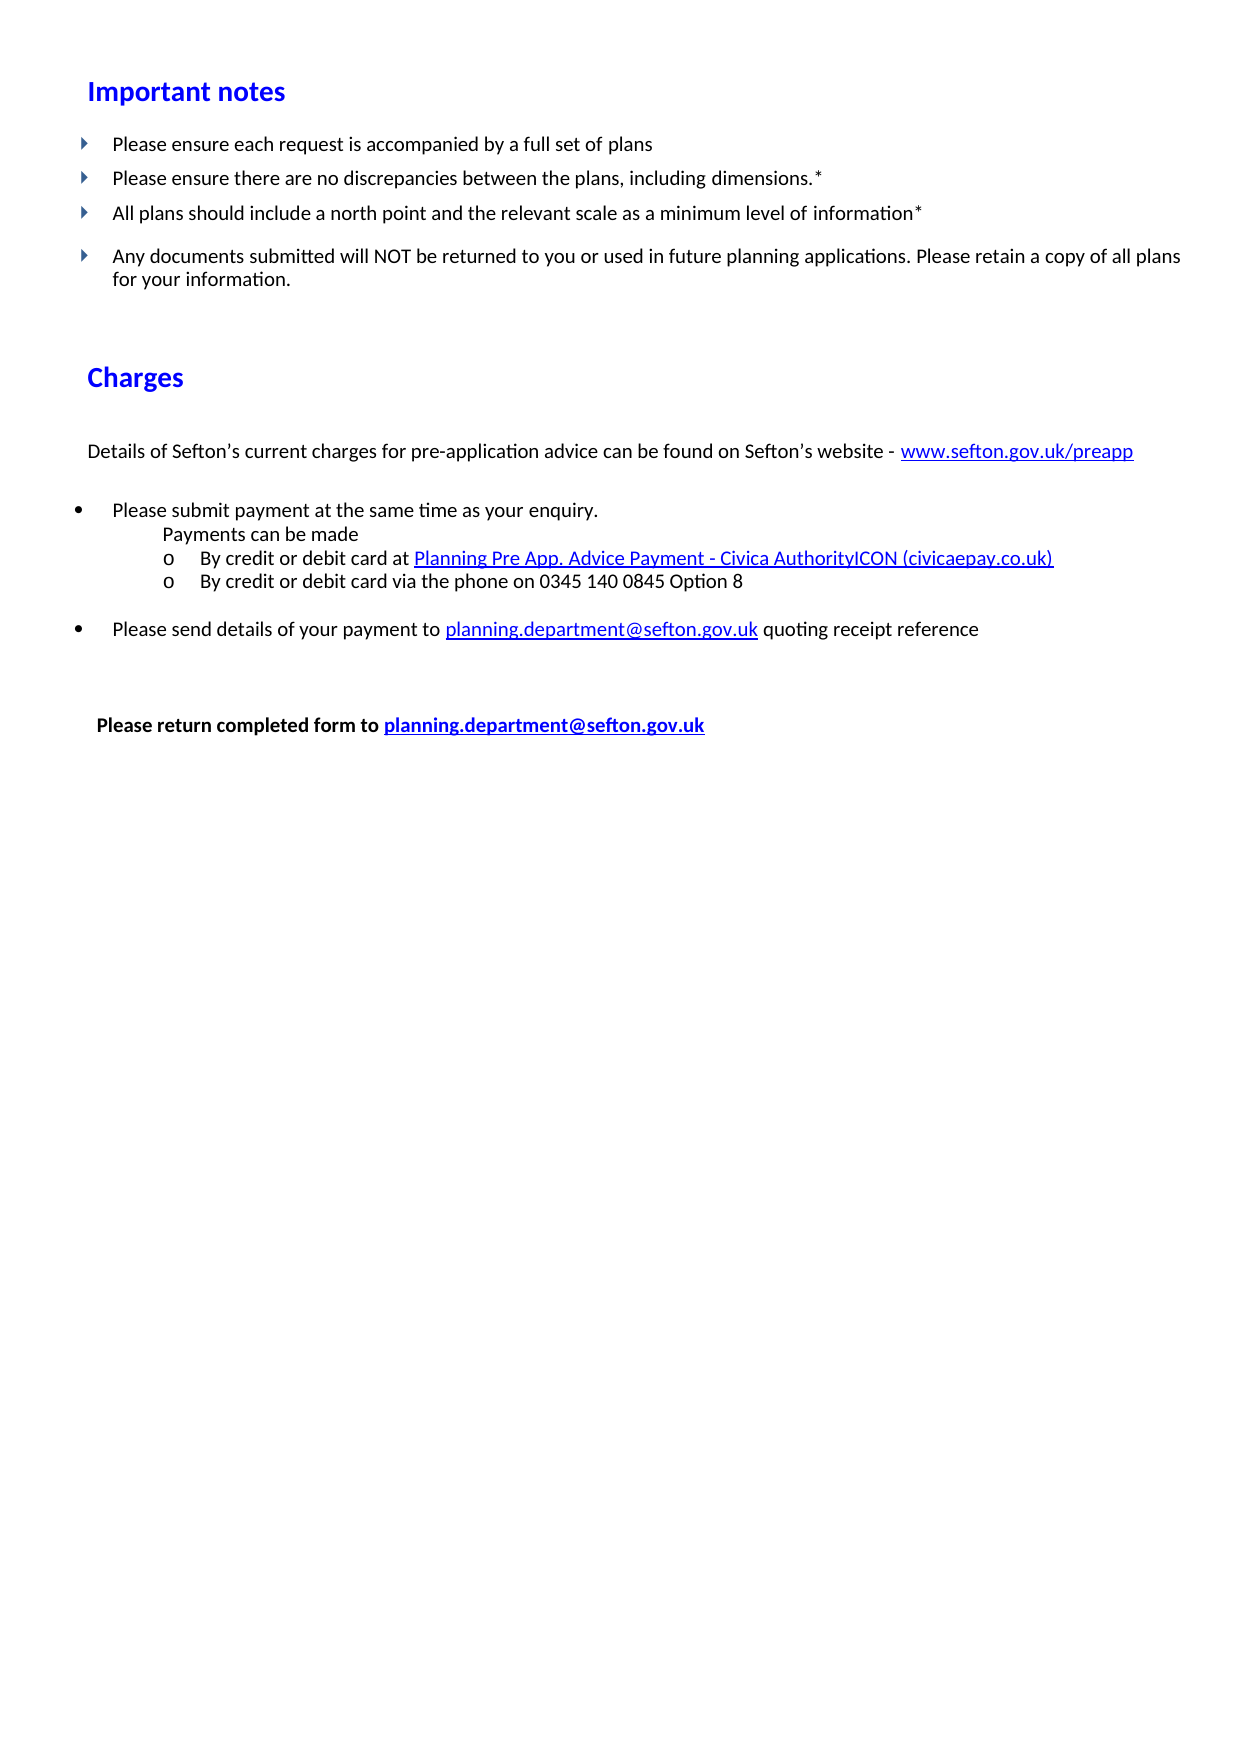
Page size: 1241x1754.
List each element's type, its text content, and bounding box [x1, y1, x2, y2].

list Any documents submitted will NOT be returned to you or used in future planning applications. Please retain a copy of all plans for your information. [75, 245, 1205, 292]
list All plans should include a north point and the relevant scale as a minimum level of information* [75, 200, 1226, 226]
list Please ensure there are no discrepancies between the plans, including dimensions.* [75, 165, 1226, 191]
text Payments can be made [125, 523, 1226, 546]
list Please submit payment at the same time as your enquiry. [75, 497, 1226, 523]
text Please return completed form to planning.department@sefton.gov.uk [37, 713, 1226, 737]
list By credit or debit card via the phone on 0345 140 0845 Option 8 [162, 570, 1226, 594]
subtitle Charges [87, 359, 1226, 395]
text Details of Sefton’s current charges for pre-application advice can be found on Sefton’s website - www.sefton.gov.uk/preapp [87, 438, 1226, 464]
subtitle Important notes [87, 73, 1226, 108]
list Please send details of your payment to planning.department@sefton.gov.uk quoting receipt reference [75, 618, 1226, 642]
list Please ensure each request is accompanied by a full set of plans [75, 131, 1226, 156]
list By credit or debit card at Planning Pre App. Advice Payment - Civica AuthorityICON (civicaepay.co.uk) [162, 546, 1226, 570]
